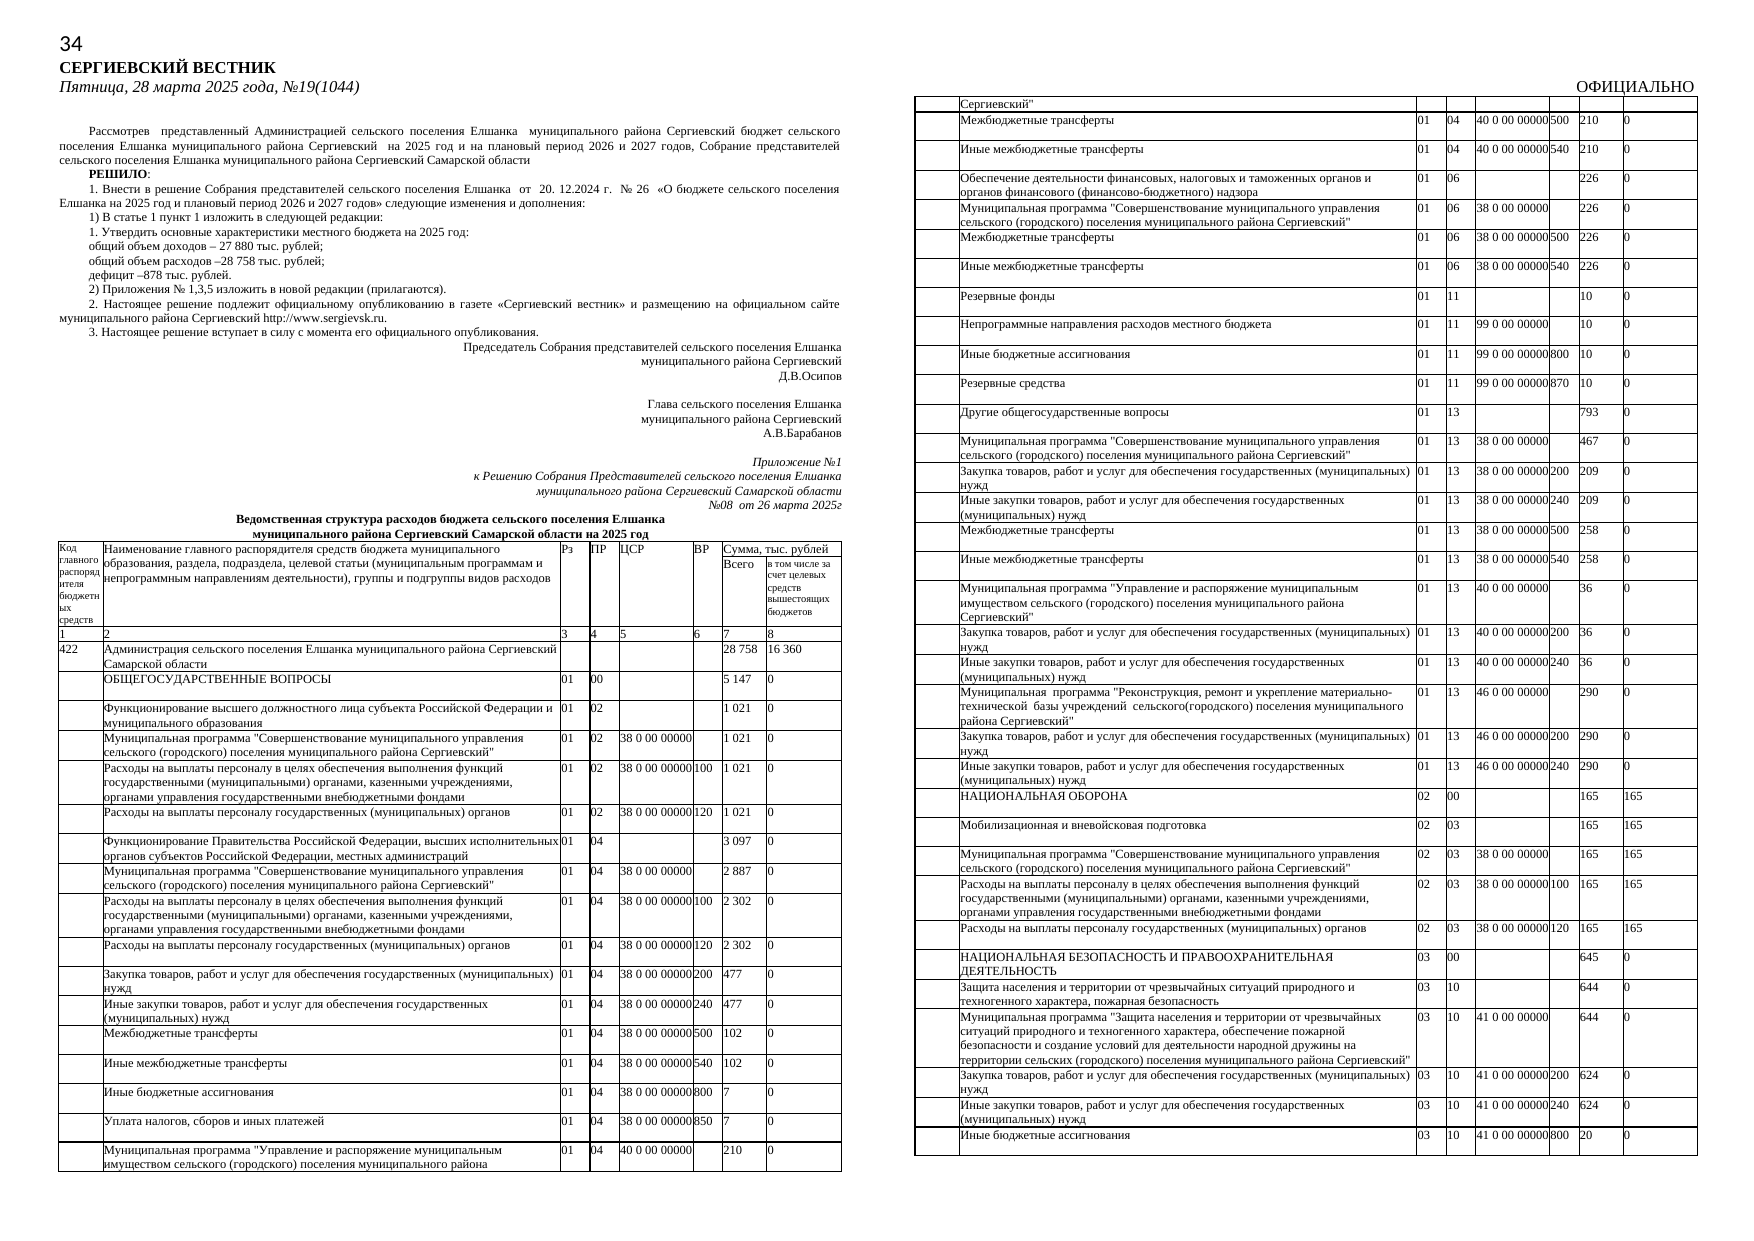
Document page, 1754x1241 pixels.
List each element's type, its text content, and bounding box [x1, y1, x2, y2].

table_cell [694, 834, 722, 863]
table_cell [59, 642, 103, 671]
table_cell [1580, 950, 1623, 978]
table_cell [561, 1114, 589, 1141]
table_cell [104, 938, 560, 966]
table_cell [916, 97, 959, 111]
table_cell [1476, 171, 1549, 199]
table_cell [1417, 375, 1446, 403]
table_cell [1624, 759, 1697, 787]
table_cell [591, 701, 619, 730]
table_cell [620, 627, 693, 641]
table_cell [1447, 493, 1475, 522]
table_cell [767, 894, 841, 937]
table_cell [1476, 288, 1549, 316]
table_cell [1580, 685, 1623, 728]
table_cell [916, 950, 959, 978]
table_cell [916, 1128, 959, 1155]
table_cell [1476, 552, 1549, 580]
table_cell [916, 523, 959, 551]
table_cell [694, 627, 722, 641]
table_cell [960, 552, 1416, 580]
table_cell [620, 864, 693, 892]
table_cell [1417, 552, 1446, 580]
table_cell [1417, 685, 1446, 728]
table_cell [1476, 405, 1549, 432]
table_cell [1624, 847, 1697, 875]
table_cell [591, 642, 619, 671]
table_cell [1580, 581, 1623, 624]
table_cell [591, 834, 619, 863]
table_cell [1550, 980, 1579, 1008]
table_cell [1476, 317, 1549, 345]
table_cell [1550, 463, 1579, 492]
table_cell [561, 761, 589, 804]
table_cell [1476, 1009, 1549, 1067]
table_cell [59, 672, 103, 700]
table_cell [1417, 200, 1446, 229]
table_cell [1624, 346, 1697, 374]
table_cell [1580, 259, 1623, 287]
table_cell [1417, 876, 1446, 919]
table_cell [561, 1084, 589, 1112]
text 2. Настоящее решение подлежит официальному опубликованию в газете «Сергиевский вестник» и размещению на официальном сайте муниципального района Сергиевский http://www.sergievsk.ru. [59, 296, 842, 325]
text Рассмотрев представленный Администрацией сельского поселения Елшанка муниципального района Сергиевский бюджет сельского поселения Елшанка муниципального района Сергиевский на 2025 год и на плановый период 2026 и 2027 годов, Собрание представителей сельского поселения Елшанка муниципального района Сергиевский Самарской области [59, 124, 842, 167]
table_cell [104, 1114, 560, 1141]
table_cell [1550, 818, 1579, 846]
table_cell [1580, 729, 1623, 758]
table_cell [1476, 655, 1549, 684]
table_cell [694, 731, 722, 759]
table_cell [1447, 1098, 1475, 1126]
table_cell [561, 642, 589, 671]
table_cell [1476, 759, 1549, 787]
text Д.В.Осипов [59, 368, 842, 383]
text Ведомственная структура расходов бюджета сельского поселения Елшанка [59, 512, 842, 526]
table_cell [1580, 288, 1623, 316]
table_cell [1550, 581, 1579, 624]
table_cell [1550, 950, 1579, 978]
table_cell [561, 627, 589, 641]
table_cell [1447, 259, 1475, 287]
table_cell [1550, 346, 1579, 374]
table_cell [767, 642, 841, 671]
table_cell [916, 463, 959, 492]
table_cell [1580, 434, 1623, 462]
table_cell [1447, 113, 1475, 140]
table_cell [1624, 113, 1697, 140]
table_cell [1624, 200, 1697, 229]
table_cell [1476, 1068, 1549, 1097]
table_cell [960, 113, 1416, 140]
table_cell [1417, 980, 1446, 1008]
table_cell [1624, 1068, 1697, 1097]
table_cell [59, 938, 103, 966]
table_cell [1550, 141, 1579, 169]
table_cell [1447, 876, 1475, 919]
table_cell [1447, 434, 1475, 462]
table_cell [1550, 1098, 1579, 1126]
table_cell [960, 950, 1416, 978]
text муниципального района Сергиевский Самарской области [59, 483, 842, 498]
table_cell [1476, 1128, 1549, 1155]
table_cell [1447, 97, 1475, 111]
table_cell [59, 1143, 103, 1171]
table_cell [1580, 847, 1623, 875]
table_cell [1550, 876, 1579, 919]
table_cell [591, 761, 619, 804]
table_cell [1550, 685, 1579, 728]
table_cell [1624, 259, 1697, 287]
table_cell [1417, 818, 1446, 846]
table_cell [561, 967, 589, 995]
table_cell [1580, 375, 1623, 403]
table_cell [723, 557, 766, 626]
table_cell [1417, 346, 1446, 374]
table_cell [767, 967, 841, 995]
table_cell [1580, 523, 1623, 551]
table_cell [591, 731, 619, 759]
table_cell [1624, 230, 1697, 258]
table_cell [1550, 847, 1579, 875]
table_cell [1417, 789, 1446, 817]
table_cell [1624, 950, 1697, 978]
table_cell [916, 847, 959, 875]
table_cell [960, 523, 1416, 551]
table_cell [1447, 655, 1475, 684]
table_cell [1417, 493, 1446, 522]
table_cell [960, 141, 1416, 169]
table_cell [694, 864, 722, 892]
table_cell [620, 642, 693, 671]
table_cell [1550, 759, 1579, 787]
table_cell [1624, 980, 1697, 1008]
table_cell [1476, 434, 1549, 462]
text общий объем расходов –28 758 тыс. рублей; [59, 253, 842, 268]
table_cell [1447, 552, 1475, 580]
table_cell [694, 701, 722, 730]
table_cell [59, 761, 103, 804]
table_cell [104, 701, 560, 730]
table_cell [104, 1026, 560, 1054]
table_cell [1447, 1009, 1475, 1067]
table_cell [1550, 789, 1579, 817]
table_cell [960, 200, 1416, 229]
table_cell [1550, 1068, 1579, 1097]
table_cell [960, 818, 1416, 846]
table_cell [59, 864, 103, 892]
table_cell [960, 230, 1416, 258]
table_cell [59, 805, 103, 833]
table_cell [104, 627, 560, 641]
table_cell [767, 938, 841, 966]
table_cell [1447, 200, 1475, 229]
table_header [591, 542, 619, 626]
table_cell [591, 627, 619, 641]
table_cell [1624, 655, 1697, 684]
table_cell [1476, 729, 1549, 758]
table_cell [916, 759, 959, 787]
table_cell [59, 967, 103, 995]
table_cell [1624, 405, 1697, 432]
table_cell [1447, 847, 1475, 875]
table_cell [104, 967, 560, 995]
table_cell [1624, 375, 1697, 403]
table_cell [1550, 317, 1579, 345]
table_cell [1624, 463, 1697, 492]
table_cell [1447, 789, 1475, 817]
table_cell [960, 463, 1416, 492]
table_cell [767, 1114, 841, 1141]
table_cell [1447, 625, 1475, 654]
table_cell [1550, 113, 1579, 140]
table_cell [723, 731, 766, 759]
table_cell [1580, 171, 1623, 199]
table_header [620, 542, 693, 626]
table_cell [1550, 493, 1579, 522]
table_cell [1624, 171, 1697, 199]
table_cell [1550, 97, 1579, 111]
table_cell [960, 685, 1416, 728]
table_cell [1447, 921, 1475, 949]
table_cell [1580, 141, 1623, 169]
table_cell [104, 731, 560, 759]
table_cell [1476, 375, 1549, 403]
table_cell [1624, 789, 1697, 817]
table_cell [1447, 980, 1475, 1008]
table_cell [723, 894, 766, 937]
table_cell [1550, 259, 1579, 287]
text РЕШИЛО: [59, 167, 842, 181]
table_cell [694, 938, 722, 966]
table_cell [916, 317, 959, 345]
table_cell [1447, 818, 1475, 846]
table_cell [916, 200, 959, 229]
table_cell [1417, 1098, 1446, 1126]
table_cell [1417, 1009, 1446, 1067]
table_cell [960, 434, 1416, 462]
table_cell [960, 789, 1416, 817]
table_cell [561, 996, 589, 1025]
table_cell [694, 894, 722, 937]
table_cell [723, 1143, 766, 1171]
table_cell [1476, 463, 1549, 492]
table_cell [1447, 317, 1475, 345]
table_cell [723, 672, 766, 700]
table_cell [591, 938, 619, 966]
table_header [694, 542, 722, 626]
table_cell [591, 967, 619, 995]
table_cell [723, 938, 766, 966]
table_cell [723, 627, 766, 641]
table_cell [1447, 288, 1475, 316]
text Глава сельского поселения Елшанка [59, 397, 842, 411]
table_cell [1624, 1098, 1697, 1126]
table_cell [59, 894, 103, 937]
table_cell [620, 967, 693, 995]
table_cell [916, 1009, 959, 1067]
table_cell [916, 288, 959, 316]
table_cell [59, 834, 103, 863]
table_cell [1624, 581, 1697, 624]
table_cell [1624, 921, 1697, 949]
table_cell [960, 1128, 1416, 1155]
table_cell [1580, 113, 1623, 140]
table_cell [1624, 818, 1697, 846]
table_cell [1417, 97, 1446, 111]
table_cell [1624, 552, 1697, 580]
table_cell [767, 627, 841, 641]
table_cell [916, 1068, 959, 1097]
text муниципального района Сергиевский Самарской области на 2025 год [59, 526, 842, 541]
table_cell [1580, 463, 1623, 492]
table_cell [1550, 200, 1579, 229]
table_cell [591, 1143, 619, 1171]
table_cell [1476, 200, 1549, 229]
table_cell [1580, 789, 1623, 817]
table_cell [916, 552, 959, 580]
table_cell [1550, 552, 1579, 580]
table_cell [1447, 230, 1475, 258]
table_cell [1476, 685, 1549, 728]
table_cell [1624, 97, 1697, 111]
text общий объем доходов – 27 880 тыс. рублей; [59, 239, 842, 253]
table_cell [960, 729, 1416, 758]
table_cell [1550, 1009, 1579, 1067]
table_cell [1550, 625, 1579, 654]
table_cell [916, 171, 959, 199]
text 3. Настоящее решение вступает в силу с момента его официального опубликования. [59, 325, 842, 339]
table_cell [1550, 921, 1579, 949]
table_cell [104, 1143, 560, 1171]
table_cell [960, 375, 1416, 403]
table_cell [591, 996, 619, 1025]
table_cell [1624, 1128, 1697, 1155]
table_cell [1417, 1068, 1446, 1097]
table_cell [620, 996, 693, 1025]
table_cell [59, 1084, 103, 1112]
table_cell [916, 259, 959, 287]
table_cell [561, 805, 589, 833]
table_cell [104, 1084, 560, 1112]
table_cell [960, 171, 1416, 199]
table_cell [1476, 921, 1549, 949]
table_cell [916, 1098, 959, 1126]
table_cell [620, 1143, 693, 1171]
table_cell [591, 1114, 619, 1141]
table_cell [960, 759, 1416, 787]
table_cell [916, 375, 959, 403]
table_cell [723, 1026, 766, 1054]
text 1. Внести в решение Собрания представителей сельского поселения Елшанка от 20. 12.2024 г. № 26 «О бюджете сельского поселения Елшанка на 2025 год и плановый период 2026 и 2027 годов» следующие изменения и дополнения: [59, 181, 842, 210]
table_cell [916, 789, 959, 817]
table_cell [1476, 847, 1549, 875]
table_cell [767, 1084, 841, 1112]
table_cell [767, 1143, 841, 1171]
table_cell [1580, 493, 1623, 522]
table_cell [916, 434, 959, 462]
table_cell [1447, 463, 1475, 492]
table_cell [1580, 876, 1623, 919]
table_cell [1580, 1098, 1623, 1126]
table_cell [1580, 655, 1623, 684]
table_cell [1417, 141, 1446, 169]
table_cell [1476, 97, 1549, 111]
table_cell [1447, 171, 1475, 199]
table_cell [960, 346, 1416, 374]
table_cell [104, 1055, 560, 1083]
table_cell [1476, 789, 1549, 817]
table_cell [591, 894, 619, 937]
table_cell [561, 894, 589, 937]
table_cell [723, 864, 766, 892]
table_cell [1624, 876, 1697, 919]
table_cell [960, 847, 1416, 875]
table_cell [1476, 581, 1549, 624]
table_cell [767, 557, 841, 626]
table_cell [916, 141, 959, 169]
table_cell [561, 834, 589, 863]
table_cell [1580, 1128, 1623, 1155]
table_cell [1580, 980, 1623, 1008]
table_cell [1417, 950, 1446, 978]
text Председатель Собрания представителей сельского поселения Елшанка [59, 339, 842, 354]
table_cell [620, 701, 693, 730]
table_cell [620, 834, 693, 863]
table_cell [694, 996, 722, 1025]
text к Решению Собрания Представителей сельского поселения Елшанка [59, 469, 842, 483]
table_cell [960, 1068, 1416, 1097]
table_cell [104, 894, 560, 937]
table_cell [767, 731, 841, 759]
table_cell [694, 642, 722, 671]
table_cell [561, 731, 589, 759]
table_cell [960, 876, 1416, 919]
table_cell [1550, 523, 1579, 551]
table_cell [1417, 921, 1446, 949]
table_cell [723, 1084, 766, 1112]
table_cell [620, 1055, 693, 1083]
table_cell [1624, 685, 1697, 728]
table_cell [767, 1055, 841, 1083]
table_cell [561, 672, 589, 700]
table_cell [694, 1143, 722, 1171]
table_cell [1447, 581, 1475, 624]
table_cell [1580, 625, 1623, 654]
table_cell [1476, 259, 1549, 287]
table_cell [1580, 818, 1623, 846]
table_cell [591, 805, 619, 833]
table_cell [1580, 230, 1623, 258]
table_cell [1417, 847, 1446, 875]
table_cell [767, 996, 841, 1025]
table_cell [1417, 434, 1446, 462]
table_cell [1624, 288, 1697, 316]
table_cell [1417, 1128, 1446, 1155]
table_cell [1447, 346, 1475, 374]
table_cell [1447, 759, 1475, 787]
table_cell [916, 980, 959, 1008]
text 2) Приложения № 1,3,5 изложить в новой редакции (прилагаются). [59, 282, 842, 296]
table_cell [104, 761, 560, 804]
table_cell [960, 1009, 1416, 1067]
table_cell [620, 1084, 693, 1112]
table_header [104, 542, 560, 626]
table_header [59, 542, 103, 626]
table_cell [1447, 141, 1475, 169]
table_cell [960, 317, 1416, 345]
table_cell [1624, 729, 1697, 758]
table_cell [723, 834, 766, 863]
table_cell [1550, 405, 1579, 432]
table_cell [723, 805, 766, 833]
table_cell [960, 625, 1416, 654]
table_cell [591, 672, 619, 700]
text №08 от 26 марта 2025г [59, 498, 842, 512]
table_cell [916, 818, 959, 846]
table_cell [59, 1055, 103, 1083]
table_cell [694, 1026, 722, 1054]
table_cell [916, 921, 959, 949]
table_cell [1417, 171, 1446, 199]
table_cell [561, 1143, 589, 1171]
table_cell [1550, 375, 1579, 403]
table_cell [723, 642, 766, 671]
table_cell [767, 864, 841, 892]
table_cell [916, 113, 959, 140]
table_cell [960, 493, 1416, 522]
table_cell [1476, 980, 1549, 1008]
text 1) В статье 1 пункт 1 изложить в следующей редакции: [59, 210, 842, 224]
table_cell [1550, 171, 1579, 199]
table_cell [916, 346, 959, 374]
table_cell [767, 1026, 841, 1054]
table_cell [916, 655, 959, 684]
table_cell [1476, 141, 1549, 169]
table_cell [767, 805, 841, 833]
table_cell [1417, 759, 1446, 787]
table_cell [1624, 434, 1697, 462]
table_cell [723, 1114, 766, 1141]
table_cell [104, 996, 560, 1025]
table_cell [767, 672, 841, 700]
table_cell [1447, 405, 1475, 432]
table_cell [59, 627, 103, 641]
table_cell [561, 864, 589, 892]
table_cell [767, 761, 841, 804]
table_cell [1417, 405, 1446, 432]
text муниципального района Сергиевский [59, 354, 842, 368]
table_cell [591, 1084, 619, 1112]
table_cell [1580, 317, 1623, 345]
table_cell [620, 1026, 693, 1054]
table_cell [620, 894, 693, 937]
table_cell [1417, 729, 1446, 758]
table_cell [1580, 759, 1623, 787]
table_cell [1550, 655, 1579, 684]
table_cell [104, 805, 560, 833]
text А.В.Барабанов [59, 426, 842, 440]
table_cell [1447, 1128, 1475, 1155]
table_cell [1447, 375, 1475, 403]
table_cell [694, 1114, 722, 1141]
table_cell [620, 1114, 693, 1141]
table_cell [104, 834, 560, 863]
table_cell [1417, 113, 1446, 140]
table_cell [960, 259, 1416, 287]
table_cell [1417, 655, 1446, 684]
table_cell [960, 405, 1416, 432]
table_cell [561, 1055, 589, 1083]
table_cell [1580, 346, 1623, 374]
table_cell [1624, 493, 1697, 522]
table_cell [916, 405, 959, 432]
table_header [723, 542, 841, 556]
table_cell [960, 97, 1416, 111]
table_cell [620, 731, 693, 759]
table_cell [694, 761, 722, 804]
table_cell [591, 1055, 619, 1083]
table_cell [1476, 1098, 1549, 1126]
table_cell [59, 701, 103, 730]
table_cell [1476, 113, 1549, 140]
text дефицит –878 тыс. рублей. [59, 268, 842, 282]
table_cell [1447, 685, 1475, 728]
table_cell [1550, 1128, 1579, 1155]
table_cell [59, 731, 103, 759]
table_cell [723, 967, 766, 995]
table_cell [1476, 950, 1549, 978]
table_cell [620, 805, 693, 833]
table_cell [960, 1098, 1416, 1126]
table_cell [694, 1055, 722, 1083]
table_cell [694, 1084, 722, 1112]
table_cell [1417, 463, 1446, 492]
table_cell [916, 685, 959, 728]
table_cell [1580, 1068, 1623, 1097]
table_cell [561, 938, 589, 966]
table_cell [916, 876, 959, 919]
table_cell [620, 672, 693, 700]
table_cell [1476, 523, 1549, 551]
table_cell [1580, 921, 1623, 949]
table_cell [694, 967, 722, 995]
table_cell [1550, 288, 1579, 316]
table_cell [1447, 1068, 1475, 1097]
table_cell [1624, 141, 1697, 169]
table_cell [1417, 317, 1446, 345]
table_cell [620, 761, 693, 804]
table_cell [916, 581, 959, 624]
text муниципального района Сергиевский [59, 411, 842, 426]
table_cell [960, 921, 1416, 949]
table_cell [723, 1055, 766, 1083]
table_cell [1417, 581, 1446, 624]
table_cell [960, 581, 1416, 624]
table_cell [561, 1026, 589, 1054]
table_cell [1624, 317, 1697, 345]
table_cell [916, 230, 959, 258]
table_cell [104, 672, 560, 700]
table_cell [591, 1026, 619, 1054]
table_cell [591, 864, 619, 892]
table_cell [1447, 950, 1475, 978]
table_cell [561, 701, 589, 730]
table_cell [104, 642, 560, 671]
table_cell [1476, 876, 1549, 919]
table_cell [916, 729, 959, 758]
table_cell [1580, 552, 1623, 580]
text Приложение №1 [59, 454, 842, 469]
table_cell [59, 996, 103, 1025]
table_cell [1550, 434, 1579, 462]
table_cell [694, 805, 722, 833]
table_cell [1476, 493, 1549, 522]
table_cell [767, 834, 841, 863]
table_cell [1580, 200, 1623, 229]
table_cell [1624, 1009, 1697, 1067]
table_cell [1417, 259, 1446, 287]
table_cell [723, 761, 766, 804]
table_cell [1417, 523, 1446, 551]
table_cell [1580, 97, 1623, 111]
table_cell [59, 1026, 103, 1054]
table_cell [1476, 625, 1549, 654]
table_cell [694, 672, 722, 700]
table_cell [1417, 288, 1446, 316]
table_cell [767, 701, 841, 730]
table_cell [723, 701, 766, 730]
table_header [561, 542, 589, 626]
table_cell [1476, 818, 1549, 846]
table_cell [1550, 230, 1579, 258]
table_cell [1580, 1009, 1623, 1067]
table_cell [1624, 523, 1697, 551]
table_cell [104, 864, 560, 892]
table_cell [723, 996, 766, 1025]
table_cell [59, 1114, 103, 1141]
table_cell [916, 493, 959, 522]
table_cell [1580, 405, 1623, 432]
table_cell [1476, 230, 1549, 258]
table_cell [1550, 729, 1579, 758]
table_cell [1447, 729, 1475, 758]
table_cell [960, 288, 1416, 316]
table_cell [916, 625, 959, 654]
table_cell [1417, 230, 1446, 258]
text 1. Утвердить основные характеристики местного бюджета на 2025 год: [59, 224, 842, 239]
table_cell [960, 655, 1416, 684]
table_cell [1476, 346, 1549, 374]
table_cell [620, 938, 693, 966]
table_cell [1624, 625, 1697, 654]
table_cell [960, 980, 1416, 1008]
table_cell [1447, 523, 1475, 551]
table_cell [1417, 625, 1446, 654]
